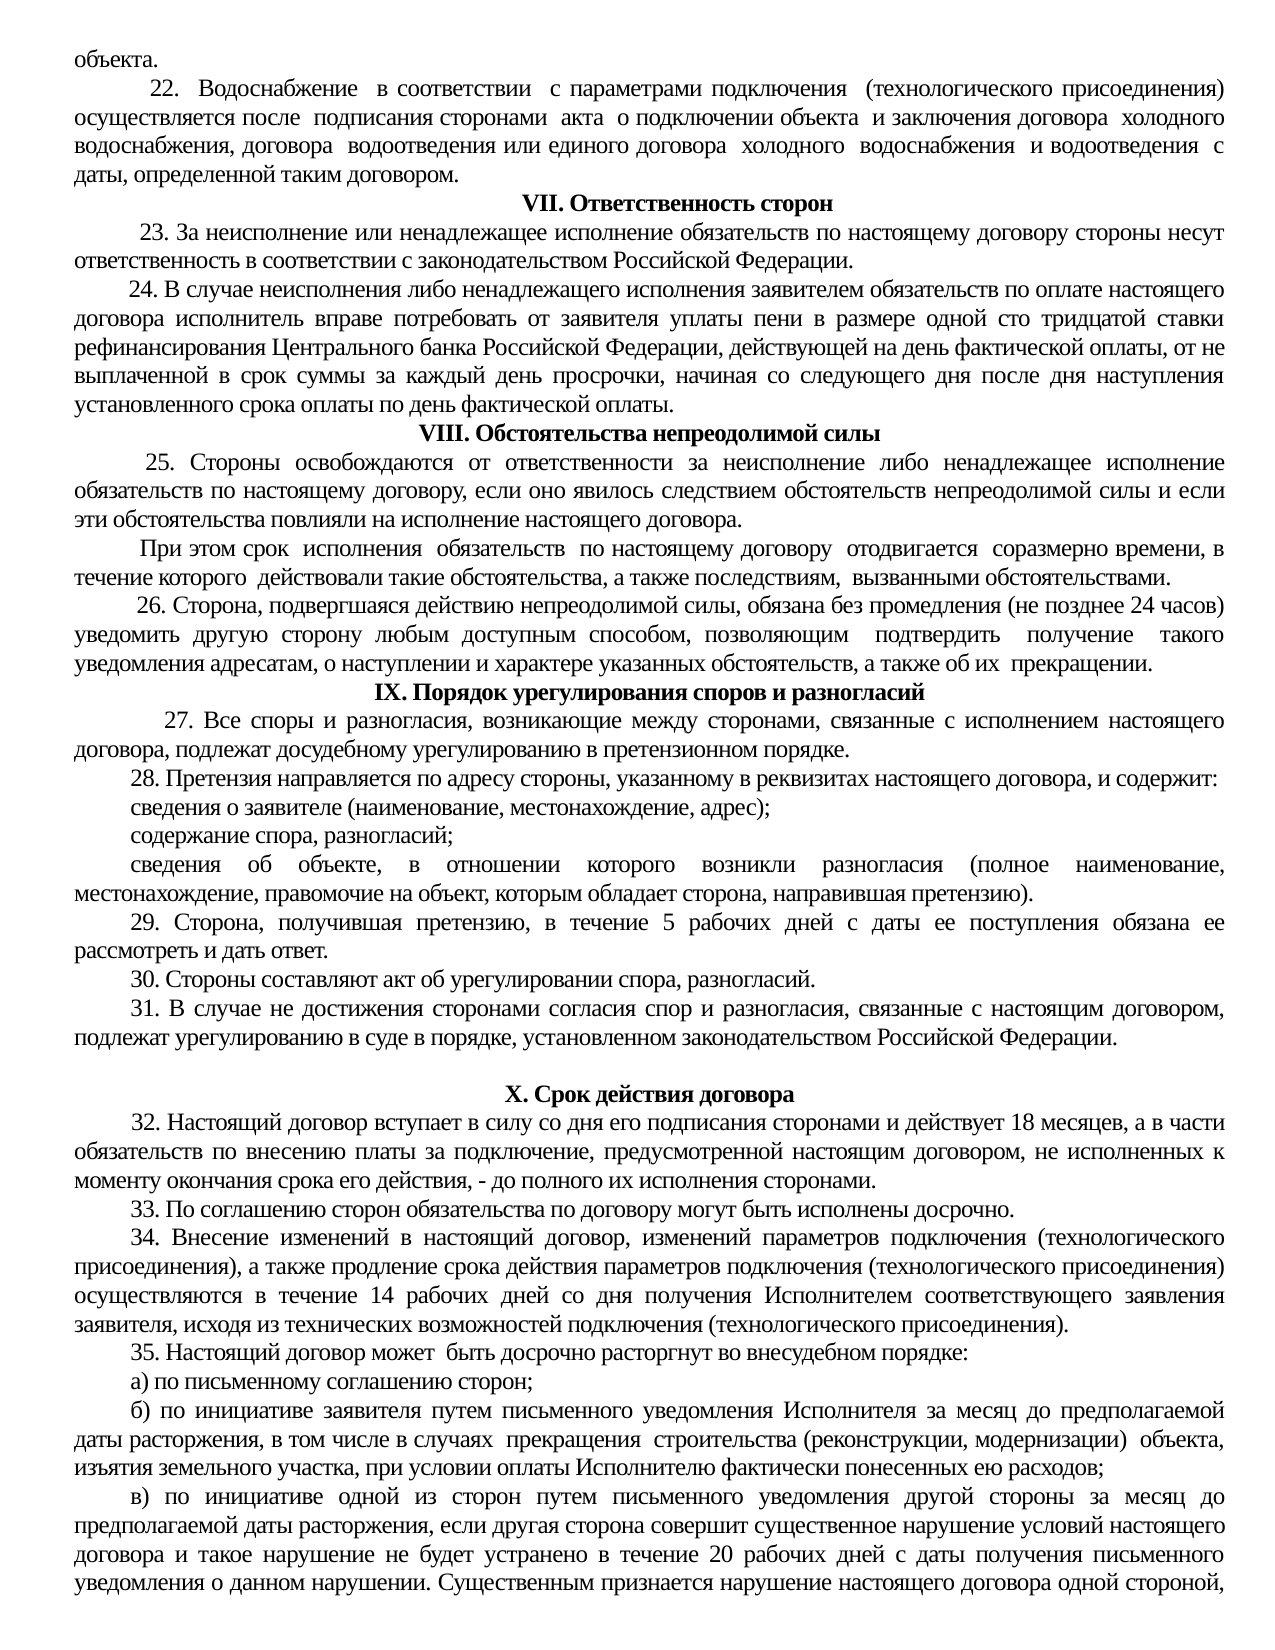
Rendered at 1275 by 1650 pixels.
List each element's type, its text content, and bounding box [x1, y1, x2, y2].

text 27. Все споры и разногласия, возникающие между сторонами, связанные с исполнением настоящего договора, подлежат досудебному урегулированию в претензионном порядке. [74, 706, 1226, 763]
text 30. Стороны составляют акт об урегулировании спора, разногласий. [74, 964, 1226, 993]
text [74, 1481, 1226, 1596]
text б) по инициативе заявителя путем письменного уведомления Исполнителя за месяц до предполагаемой даты расторжения, в том числе в случаях прекращения строительства (реконструкции, модернизации) объекта, изъятия земельного участка, при условии оплаты Исполнителю фактически понесенных ею расходов; [74, 1395, 1226, 1481]
text IX. Порядок урегулирования споров и разногласий [74, 677, 1226, 706]
text 26. Сторона, подвергшаяся действию непреодолимой силы, обязана без промедления (не позднее 24 часов) уведомить другую сторону любым доступным способом, позволяющим подтвердить получение такого уведомления адресатам, о наступлении и характере указанных обстоятельств, а также об их прекращении. [74, 591, 1226, 677]
text 32. Настоящий договор вступает в силу со дня его подписания сторонами и действует 18 месяцев, а в части обязательств по внесению платы за подключение, предусмотренной настоящим договором, не исполненных к моменту окончания срока его действия, - до полного их исполнения сторонами. [74, 1107, 1226, 1194]
text При этом срок исполнения обязательств по настоящему договору отодвигается соразмерно времени, в течение которого действовали такие обстоятельства, а также последствиям, вызванными обстоятельствами. [74, 533, 1226, 591]
text 24. В случае неисполнения либо ненадлежащего исполнения заявителем обязательств по оплате настоящего договора исполнитель вправе потребовать от заявителя уплаты пени в размере одной сто тридцатой ставки рефинансирования Центрального банка Российской Федерации, действующей на день фактической оплаты, от не выплаченной в срок суммы за каждый день просрочки, начиная со следующего дня после дня наступления установленного срока оплаты по день фактической оплаты. [74, 274, 1226, 418]
text сведения о заявителе (наименование, местонахождение, адрес); [74, 792, 1226, 821]
text 23. За неисполнение или ненадлежащее исполнение обязательств по настоящему договору стороны несут ответственность в соответствии с законодательством Российской Федерации. [74, 217, 1226, 274]
text VIII. Обстоятельства непреодолимой силы [74, 418, 1226, 447]
text 33. По соглашению сторон обязательства по договору могут быть исполнены досрочно. [74, 1194, 1226, 1222]
text сведения об объекте, в отношении которого возникли разногласия (полное наименование, местонахождение, правомочие на объект, которым обладает сторона, направившая претензию). [74, 849, 1226, 907]
text 29. Сторона, получившая претензию, в течение 5 рабочих дней с даты ее поступления обязана ее рассмотреть и дать ответ. [74, 907, 1226, 964]
text 31. В случае не достижения сторонами согласия спор и разногласия, связанные с настоящим договором, подлежат урегулированию в суде в порядке, установленном законодательством Российской Федерации. [74, 993, 1226, 1051]
text 34. Внесение изменений в настоящий договор, изменений параметров подключения (технологического присоединения), а также продление срока действия параметров подключения (технологического присоединения) осуществляются в течение 14 рабочих дней со дня получения Исполнителем соответствующего заявления заявителя, исходя из технических возможностей подключения (технологического присоединения). [74, 1222, 1226, 1337]
text а) по письменному соглашению сторон; [74, 1366, 1226, 1395]
text 35. Настоящий договор может быть досрочно расторгнут во внесудебном порядке: [74, 1337, 1226, 1366]
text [74, 44, 1226, 73]
text 28. Претензия направляется по адресу стороны, указанному в реквизитах настоящего договора, и содержит: [74, 763, 1226, 792]
text 22. Водоснабжение в соответствии с параметрами подключения (технологического присоединения) осуществляется после подписания сторонами акта о подключении объекта и заключения договора холодного водоснабжения, договора водоотведения или единого договора холодного водоснабжения и водоотведения с даты, определенной таким договором. [74, 73, 1226, 188]
text VII. Ответственность сторон [74, 188, 1226, 217]
text 25. Стороны освобождаются от ответственности за неисполнение либо ненадлежащее исполнение обязательств по настоящему договору, если оно явилось следствием обстоятельств непреодолимой силы и если эти обстоятельства повлияли на исполнение настоящего договора. [74, 447, 1226, 533]
text X. Срок действия договора [74, 1079, 1226, 1107]
text содержание спора, разногласий; [74, 821, 1226, 849]
